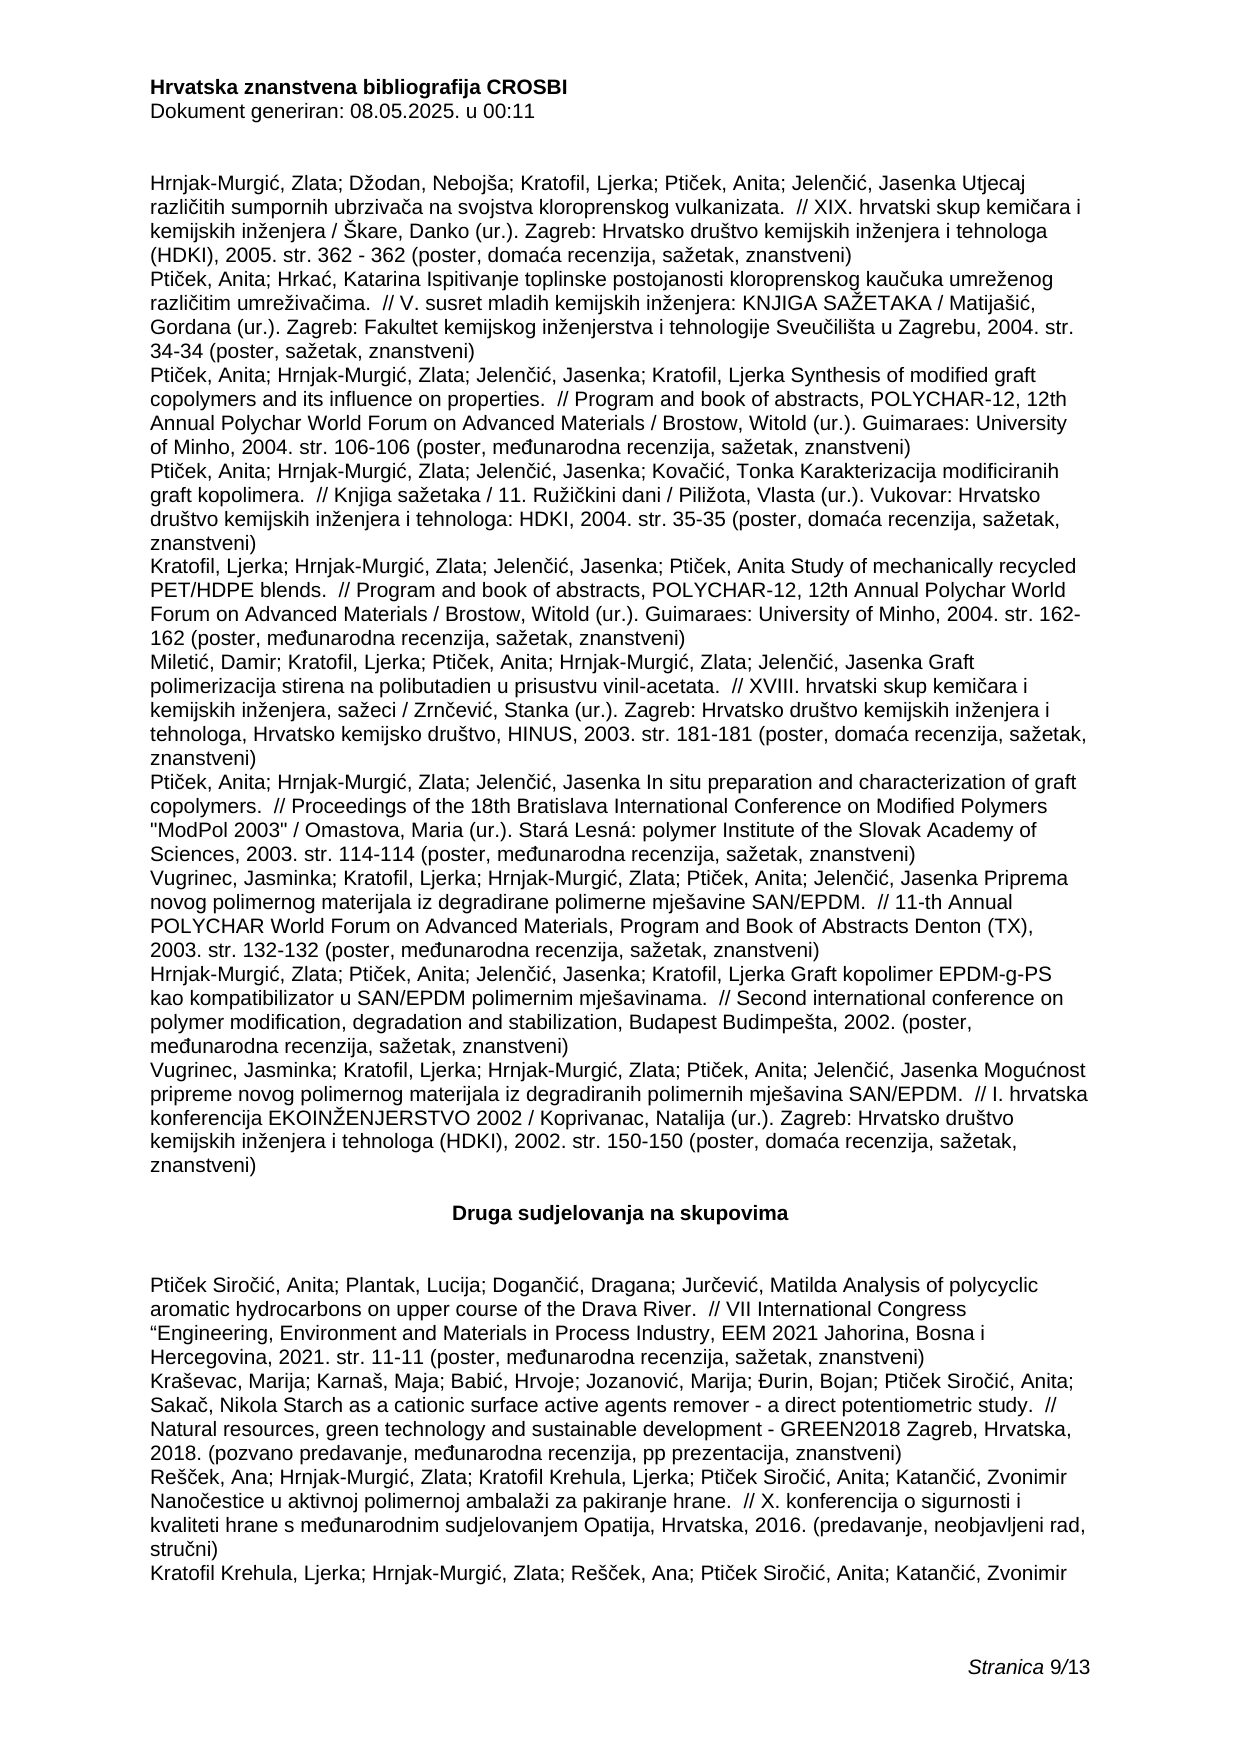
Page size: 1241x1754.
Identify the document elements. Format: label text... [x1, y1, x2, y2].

text Ptiček, Anita; Hrnjak-Murgić, Zlata; Jelenčić, Jasenka [150, 770, 1090, 866]
text Vugrinec, Jasminka; Kratofil, Ljerka; Hrnjak-Murgić, Zlata; Ptiček, Anita; Jelenčić, Jasenka [150, 1057, 1090, 1177]
text Vugrinec, Jasminka; Kratofil, Ljerka; Hrnjak-Murgić, Zlata; Ptiček, Anita; Jelenčić, Jasenka [150, 866, 1090, 962]
text Ptiček Siročić, Anita; Plantak, Lucija; Dogančić, Dragana; Jurčević, Matilda [150, 1273, 1090, 1369]
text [150, 1561, 1090, 1584]
text Ptiček, Anita; Hrnjak-Murgić, Zlata; Jelenčić, Jasenka; Kratofil, Ljerka [150, 363, 1090, 458]
subtitle Druga sudjelovanja na skupovima [150, 1201, 1090, 1225]
text Kratofil, Ljerka; Hrnjak-Murgić, Zlata; Jelenčić, Jasenka; Ptiček, Anita [150, 554, 1090, 650]
text Miletić, Damir; Kratofil, Ljerka; Ptiček, Anita; Hrnjak-Murgić, Zlata; Jelenčić, Jasenka [150, 650, 1090, 770]
text Hrnjak-Murgić, Zlata; Ptiček, Anita; Jelenčić, Jasenka; Kratofil, Ljerka [150, 962, 1090, 1057]
text Ptiček, Anita; Hrkać, Katarina [150, 267, 1090, 363]
text Ptiček, Anita; Hrnjak-Murgić, Zlata; Jelenčić, Jasenka; Kovačić, Tonka [150, 458, 1090, 554]
text Hrnjak-Murgić, Zlata; Džodan, Nebojša; Kratofil, Ljerka; Ptiček, Anita; Jelenčić, Jasenka [150, 171, 1090, 267]
text Kraševac, Marija; Karnaš, Maja; Babić, Hrvoje; Jozanović, Marija; Đurin, Bojan; Ptiček Siročić, Anita; Sakač, Nikola [150, 1369, 1090, 1465]
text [150, 1465, 1090, 1561]
